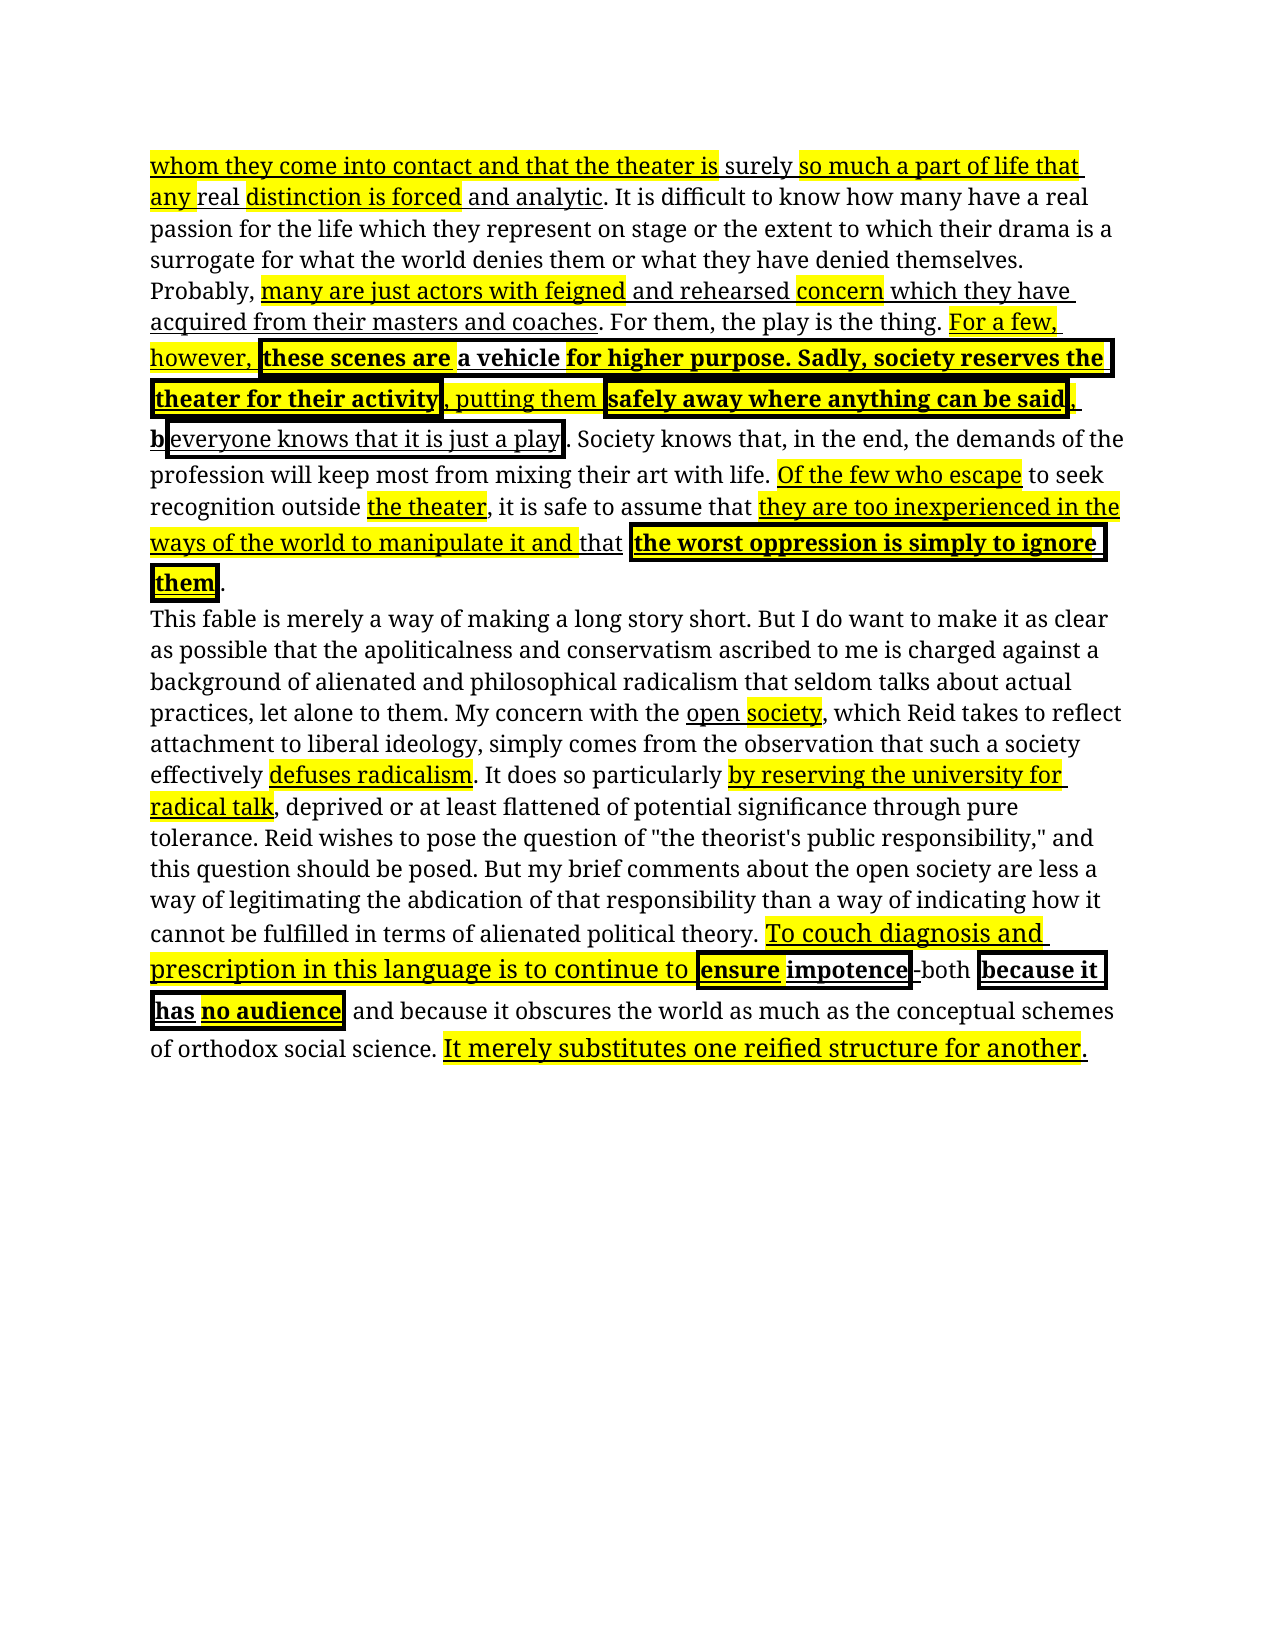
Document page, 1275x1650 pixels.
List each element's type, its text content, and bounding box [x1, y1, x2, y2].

text This fable is merely a way of making a long story short. But I do want to make it as clear as possible that the apoliticalness and conservatism ascribed to me is charged against a background of alienated and philosophical radicalism that seldom talks about actual practices, let alone to them. My concern with the open society, which Reid takes to reflect attachment to liberal ideology, simply comes from the observation that such a society effectively defuses radicalism. It does so particularly by reserving the university for radical talk, deprived or at least flattened of potential significance through pure tolerance. Reid wishes to pose the question of "the theorist's public responsibility," and this question should be posed. But my brief comments about the open society are less a way of legitimating the abdication of that responsibility than a way of indicating how it cannot be fulfilled in terms of alienated political theory. To couch diagnosis and prescription in this language is to continue to ensure impotence-both because it has no audience and because it obscures the world as much as the conceptual schemes of orthodox social science. It merely substitutes one reified structure for another. [150, 603, 1125, 1065]
